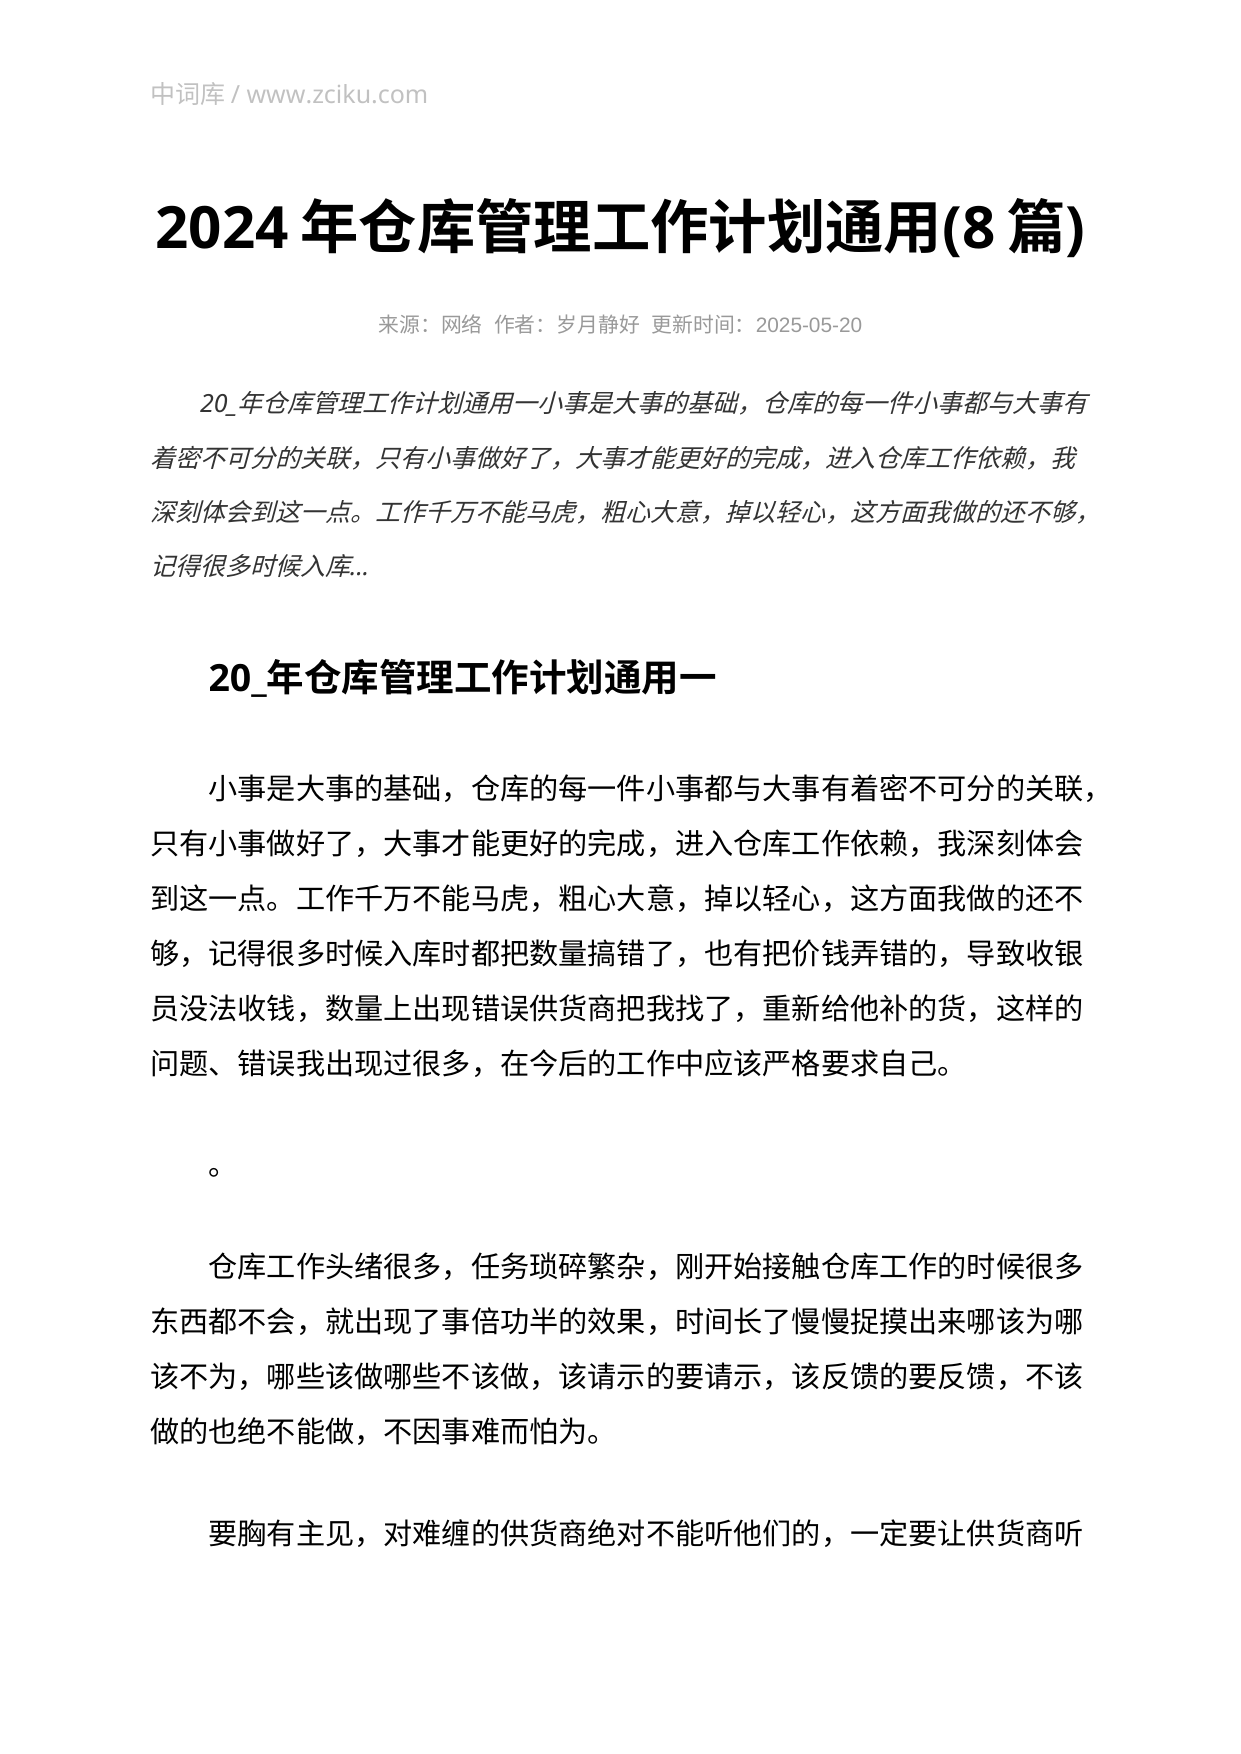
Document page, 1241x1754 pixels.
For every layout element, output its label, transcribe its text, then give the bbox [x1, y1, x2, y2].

text 。 [150, 1142, 1090, 1184]
text 20_年仓库管理工作计划通用一小事是大事的基础，仓库的每一件小事都与大事有着密不可分的关联，只有小事做好了，大事才能更好的完成，进入仓库工作依赖，我深刻体会到这一点。工作千万不能马虎，粗心大意，掉以轻心，这方面我做的还不够，记得很多时候入库... [150, 384, 1090, 583]
text 20_年仓库管理工作计划通用一 [150, 648, 1090, 703]
subtitle 2024年仓库管理工作计划通用(8篇) [150, 181, 1090, 266]
text 小事是大事的基础，仓库的每一件小事都与大事有着密不可分的关联，只有小事做好了，大事才能更好的完成，进入仓库工作依赖，我深刻体会到这一点。工作千万不能马虎，粗心大意，掉以轻心，这方面我做的还不够，记得很多时候入库时都把数量搞错了，也有把价钱弄错的，导致收银员没法收钱，数量上出现错误供货商把我找了，重新给他补的货，这样的问题、错误我出现过很多，在今后的工作中应该严格要求自己。 [150, 766, 1090, 1082]
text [150, 1510, 1090, 1552]
text 来源：网络 作者：岁月静好 更新时间：2025-05-20 [150, 313, 1090, 337]
text 仓库工作头绪很多，任务琐碎繁杂，刚开始接触仓库工作的时候很多东西都不会，就出现了事倍功半的效果，时间长了慢慢捉摸出来哪该为哪该不为，哪些该做哪些不该做，该请示的要请示，该反馈的要反馈，不该做的也绝不能做，不因事难而怕为。 [150, 1244, 1090, 1451]
